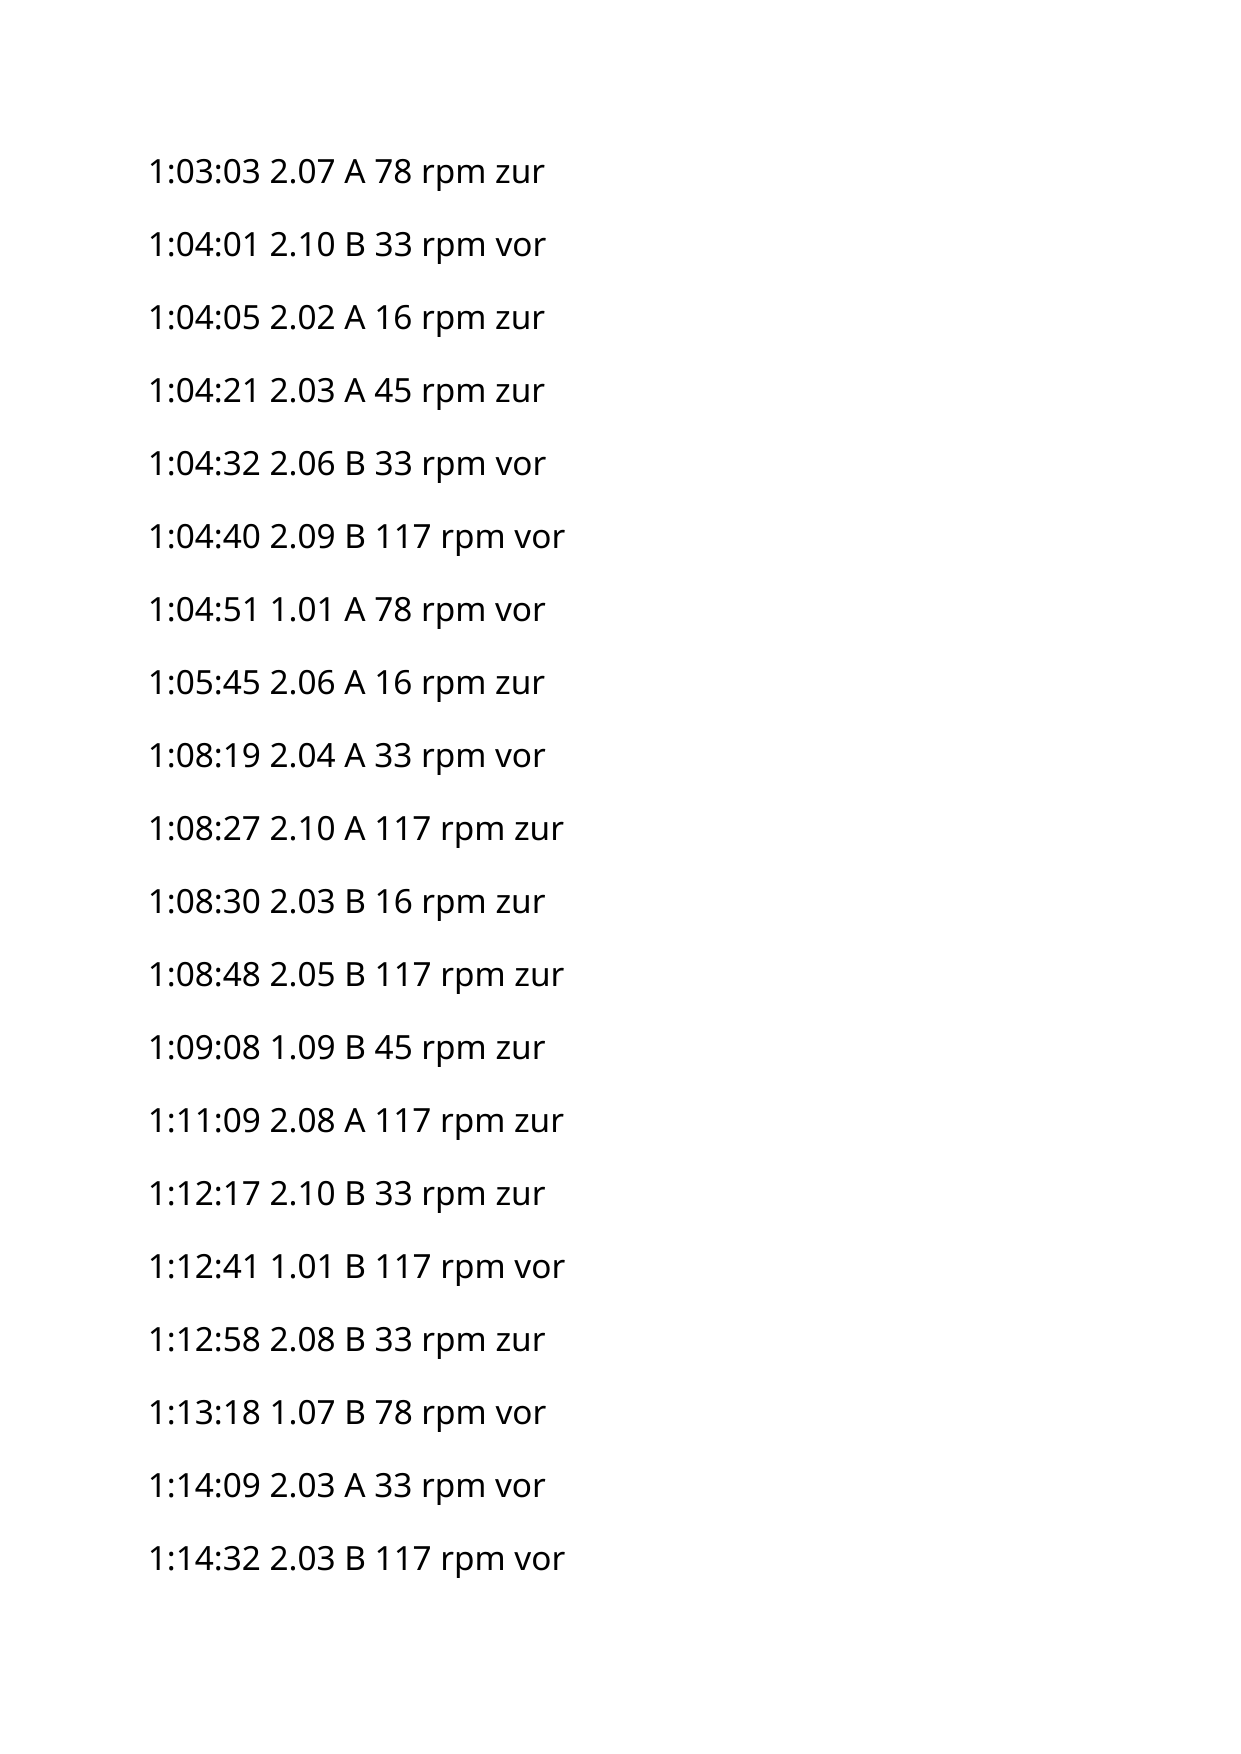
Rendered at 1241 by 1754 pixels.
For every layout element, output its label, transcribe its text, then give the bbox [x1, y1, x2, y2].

text 1:04:32 2.06 B 33 rpm vor [148, 440, 1093, 485]
text 1:12:41 1.01 B 117 rpm vor [148, 1243, 1093, 1288]
text 1:08:27 2.10 A 117 rpm zur [148, 805, 1093, 850]
text 1:04:01 2.10 B 33 rpm vor [148, 221, 1093, 266]
text 1:08:30 2.03 B 16 rpm zur [148, 878, 1093, 923]
text 1:04:40 2.09 B 117 rpm vor [148, 513, 1093, 558]
text 1:14:32 2.03 B 117 rpm vor [148, 1535, 1093, 1580]
text 1:14:09 2.03 A 33 rpm vor [148, 1462, 1093, 1507]
text 1:13:18 1.07 B 78 rpm vor [148, 1389, 1093, 1434]
text 1:12:17 2.10 B 33 rpm zur [148, 1170, 1093, 1215]
text 1:03:03 2.07 A 78 rpm zur [148, 148, 1093, 193]
text 1:05:45 2.06 A 16 rpm zur [148, 659, 1093, 704]
text 1:04:21 2.03 A 45 rpm zur [148, 367, 1093, 412]
text 1:12:58 2.08 B 33 rpm zur [148, 1316, 1093, 1361]
text 1:11:09 2.08 A 117 rpm zur [148, 1097, 1093, 1142]
text 1:04:51 1.01 A 78 rpm vor [148, 586, 1093, 631]
text 1:04:05 2.02 A 16 rpm zur [148, 294, 1093, 339]
text 1:08:19 2.04 A 33 rpm vor [148, 732, 1093, 777]
text 1:08:48 2.05 B 117 rpm zur [148, 951, 1093, 996]
text 1:09:08 1.09 B 45 rpm zur [148, 1024, 1093, 1069]
